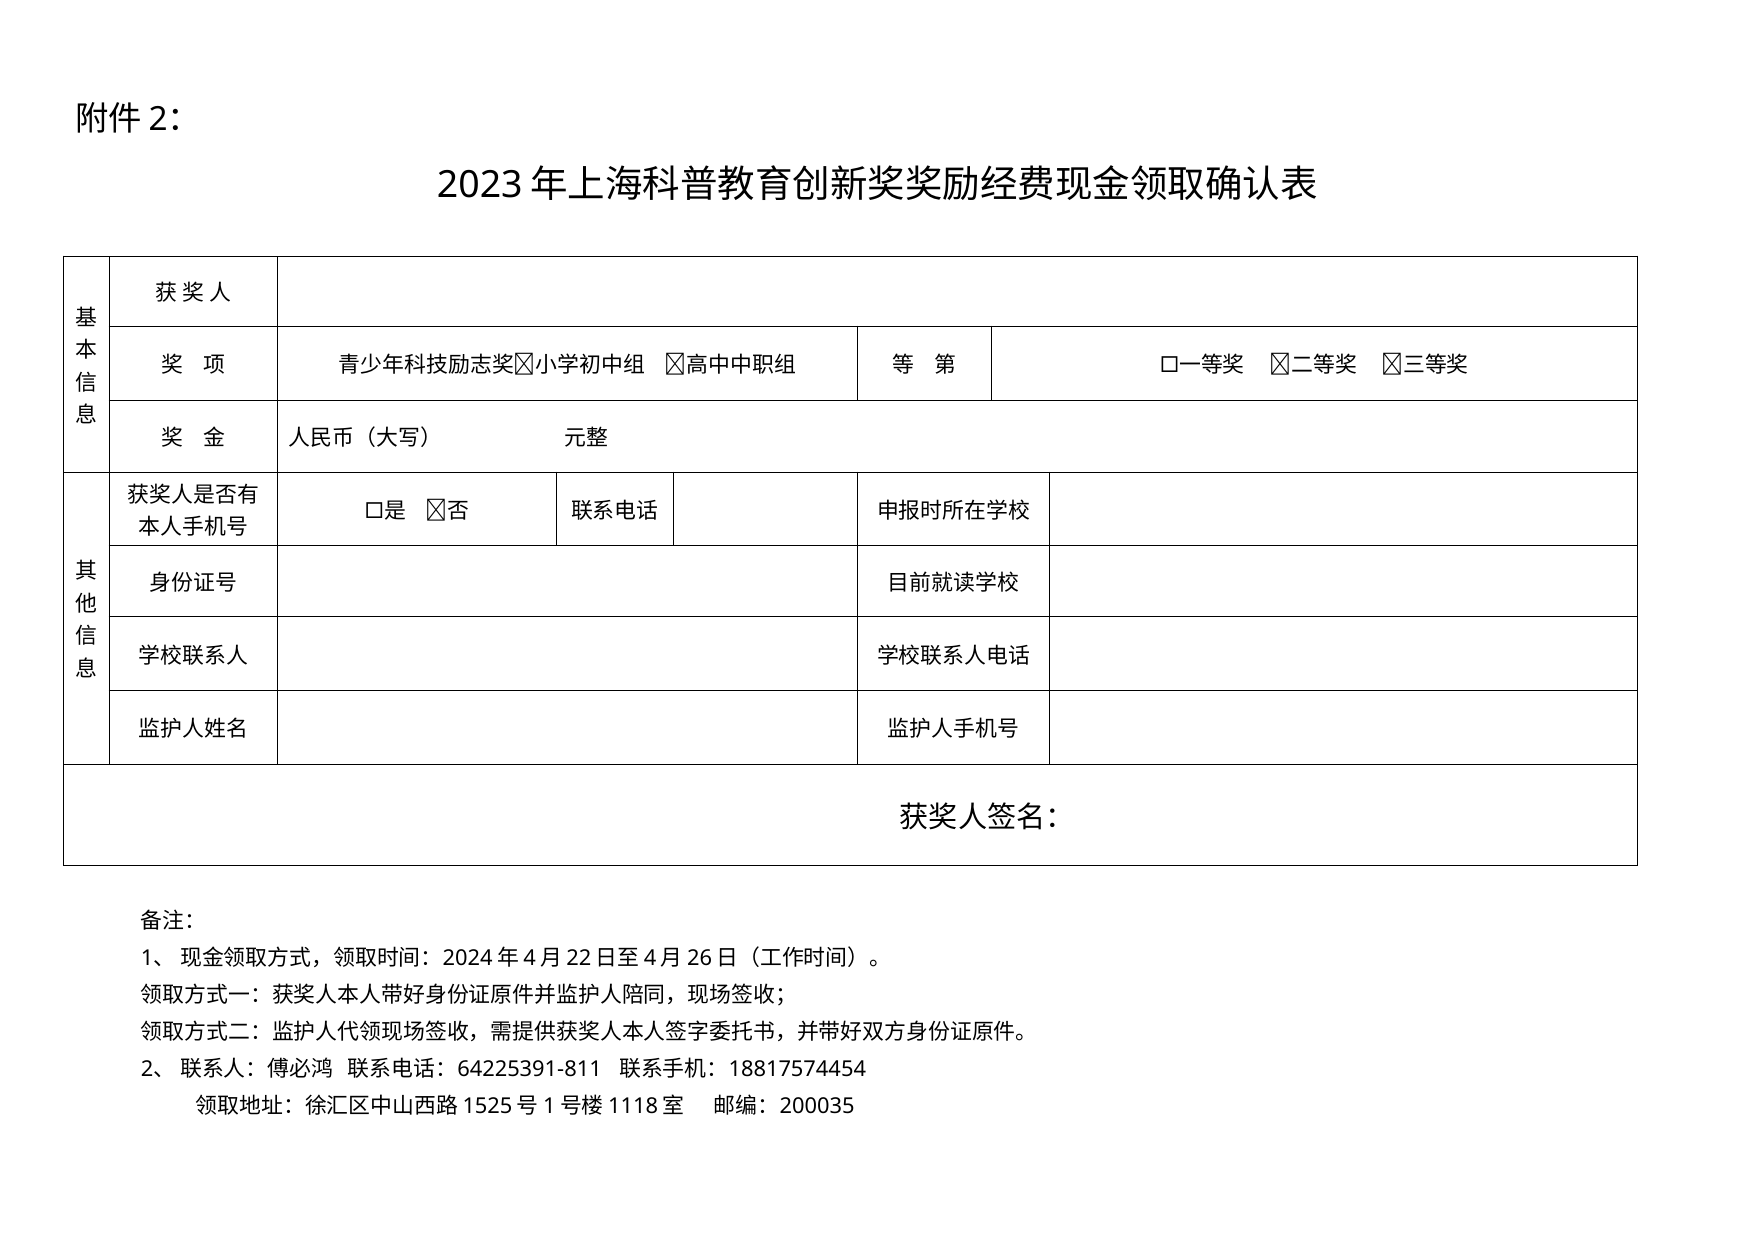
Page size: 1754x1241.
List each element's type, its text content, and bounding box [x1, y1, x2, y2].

table_cell [1050, 473, 1637, 545]
table_cell [674, 473, 857, 545]
table_cell 其他信息 [64, 473, 109, 763]
table_cell [278, 691, 857, 763]
table_cell 青少年科技励志奖小学初中组 高中中职组 [278, 327, 857, 399]
table_cell 学校联系人电话 [858, 617, 1049, 690]
text 领取方式二：监护人代领现场签收，需提供获奖人本人签字委托书，并带好双方身份证原件。 [97, 1014, 1679, 1046]
table_header 基本信息 [64, 257, 109, 472]
text 2023年上海科普教育创新奖奖励经费现金领取确认表 [75, 149, 1679, 214]
table_cell [1050, 546, 1637, 616]
text 备注： [75, 903, 1679, 936]
table_cell 奖 项 [110, 327, 277, 399]
table_cell [1050, 691, 1637, 763]
text 附件2： [75, 84, 1679, 149]
table_cell 申报时所在学校 [858, 473, 1049, 545]
table_cell 获奖人是否有本人手机号 [110, 473, 277, 545]
table_cell 人民币（大写） 元整 [278, 401, 1637, 472]
text 领取地址：徐汇区中山西路1525号1号楼1118室 邮编：200035 [75, 1087, 1679, 1120]
text 领取方式一：获奖人本人带好身份证原件并监护人陪同，现场签收； [97, 977, 1679, 1009]
table_cell 监护人姓名 [110, 691, 277, 763]
table_cell 目前就读学校 [858, 546, 1049, 616]
table_cell 学校联系人 [110, 617, 277, 690]
table_cell 获奖人签名： [64, 765, 1637, 865]
table_cell 是 否 [278, 473, 556, 545]
table_cell [278, 617, 857, 690]
table_cell 监护人手机号 [858, 691, 1049, 763]
table_cell [278, 546, 857, 616]
list 现金领取方式，领取时间：2024年4月22日至4月26日（工作时间）。 [141, 940, 1679, 972]
list 联系人：傅必鸿 联系电话：64225391-811 联系手机：18817574454 [141, 1051, 1679, 1083]
table_header [278, 257, 1637, 326]
table_cell 身份证号 [110, 546, 277, 616]
table_cell [1050, 617, 1637, 690]
table_cell 等 第 [858, 327, 991, 399]
table_cell 一等奖 二等奖 三等奖 [992, 327, 1637, 399]
table_header 获 奖 人 [110, 257, 277, 326]
table_cell 奖 金 [110, 401, 277, 472]
table_cell 联系电话 [557, 473, 673, 545]
